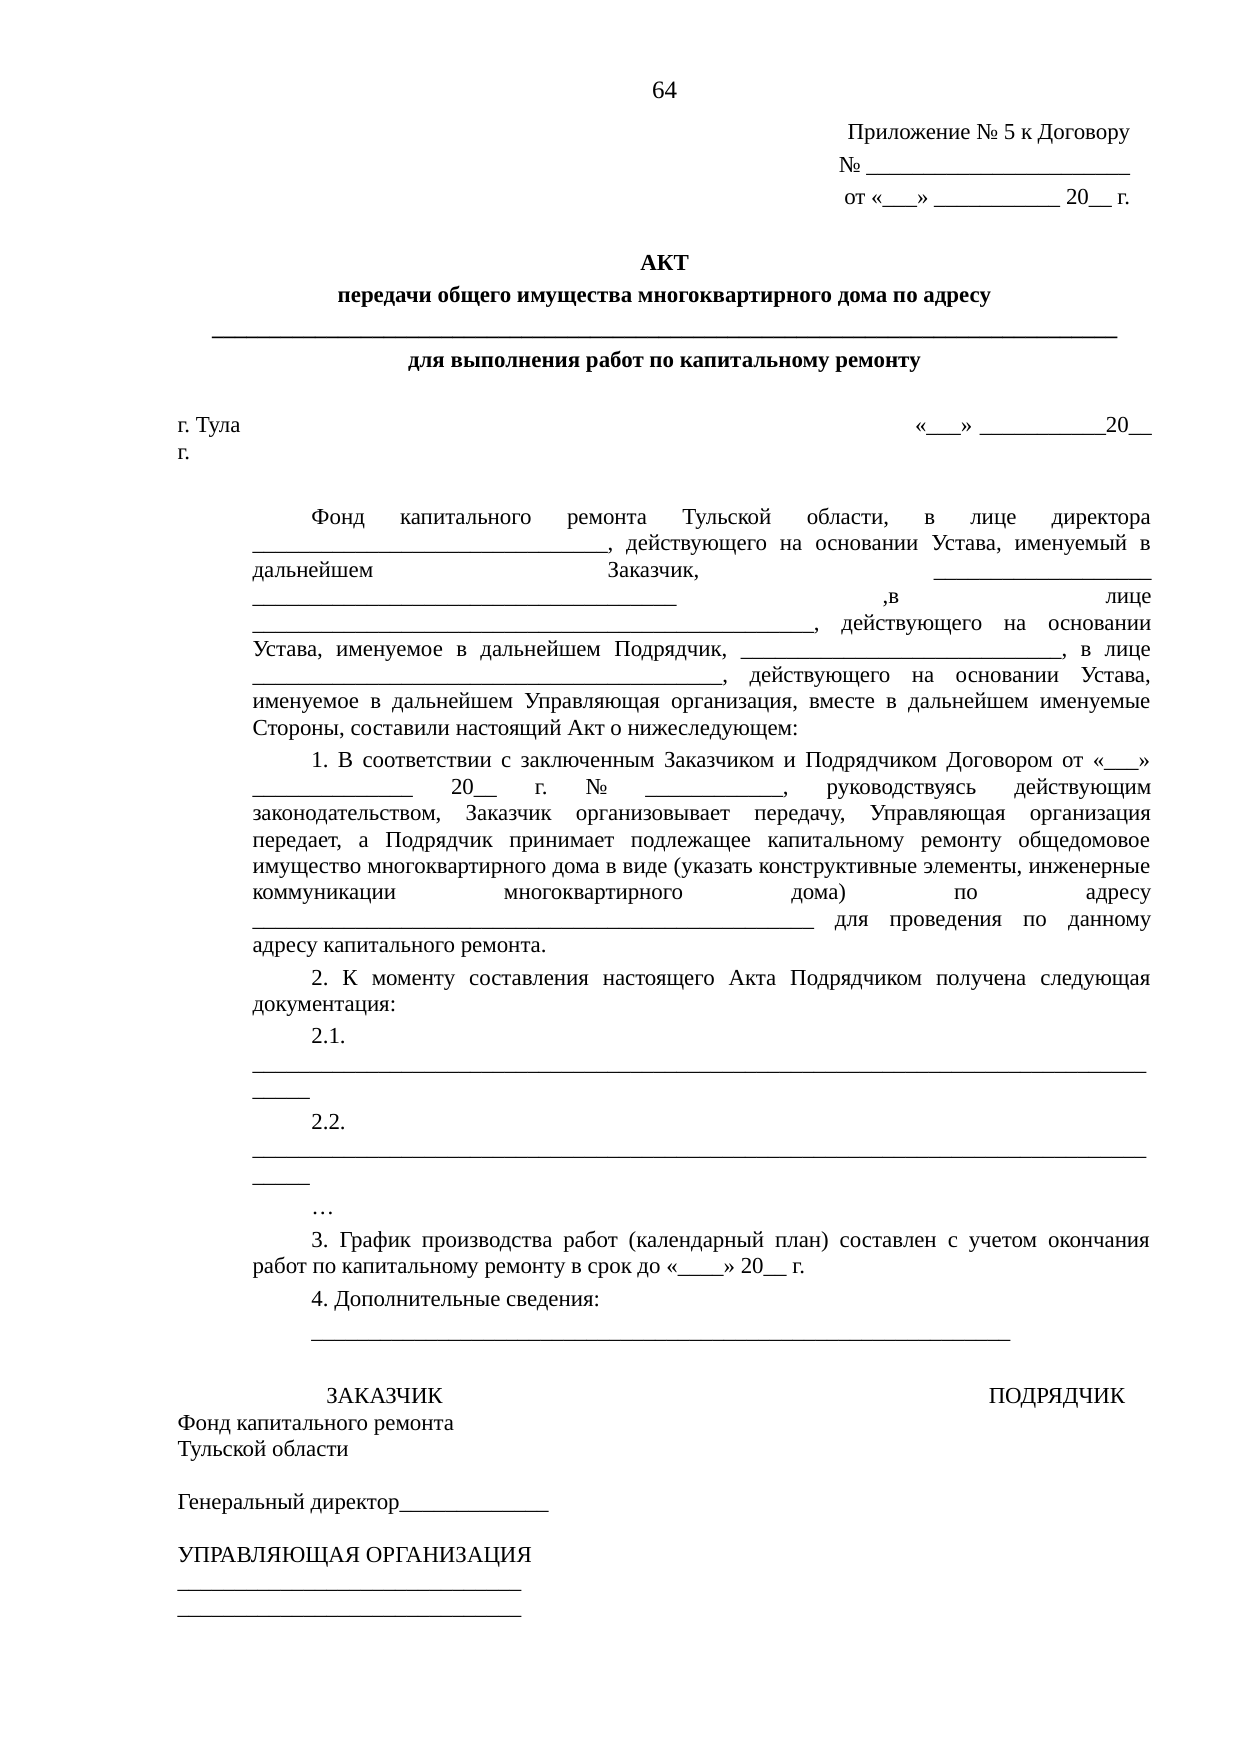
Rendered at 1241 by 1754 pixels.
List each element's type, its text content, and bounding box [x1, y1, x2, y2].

text _____________________________________________________________ [252, 1317, 1152, 1344]
text ______________________________ [177, 1593, 1152, 1620]
table_cell № _______________________ [177, 151, 1130, 183]
text Фонд капитального ремонта Тульской области, в лице директора _______________________________, действующего на основании Устава, именуемый в дальнейшем Заказчик, ___________________ _____________________________________ ,в лице _________________________________________________, действующего на основании Устава, именуемое в дальнейшем Подрядчик, ____________________________, в лице _________________________________________, действующего на основании Устава, именуемое в дальнейшем Управляющая организация, вместе в дальнейшем именуемые Стороны, составили настоящий Акт о нижеследующем: [252, 503, 1152, 740]
text 3. График производства работ (календарный план) составлен с учетом окончания работ по капитальному ремонту в срок до «____» 20__ г. [252, 1226, 1152, 1278]
text ______________________________ [177, 1567, 1152, 1593]
text АКТ [177, 248, 1152, 275]
text 1. В соответствии с заключенным Заказчиком и Подрядчиком Договором от «___» ______________ 20__ г. № ____________, руководствуясь действующим законодательством, Заказчик организовывает передачу, Управляющая организация передает, а Подрядчик принимает подлежащее капитальному ремонту общедомовое имущество многоквартирного дома в виде (указать конструктивные элементы, инженерные коммуникации многоквартирного дома) по адресу _________________________________________________ для проведения по данному адресу капитального ремонта. [252, 747, 1152, 957]
table_header Приложение № 5 к Договору [177, 118, 1130, 151]
text г. Тула «___» ___________20__ г. [177, 412, 1152, 464]
text 2.2. ___________________________________________________________________________________ [252, 1108, 1152, 1187]
text Фонд капитального ремонта [177, 1409, 1152, 1435]
text УПРАВЛЯЮЩАЯ ОРГАНИЗАЦИЯ [177, 1541, 1152, 1567]
text 2.1. ___________________________________________________________________________________ [252, 1023, 1152, 1102]
text ЗАКАЗЧИК ПОДРЯДЧИК [252, 1383, 1152, 1409]
text передачи общего имущества многоквартирного дома по адресу [177, 281, 1152, 307]
text Тульской области [177, 1435, 1152, 1462]
text 4. Дополнительные сведения: [252, 1285, 1152, 1311]
text Генеральный директор_____________ [177, 1488, 1152, 1514]
table_cell от «___» ___________ 20__ г. [177, 183, 1130, 216]
text для выполнения работ по капитальному ремонту [177, 346, 1152, 373]
text … [252, 1193, 1152, 1219]
text _______________________________________________________________________________ [177, 314, 1152, 340]
text 2. К моменту составления настоящего Акта Подрядчиком получена следующая документация: [252, 964, 1152, 1016]
